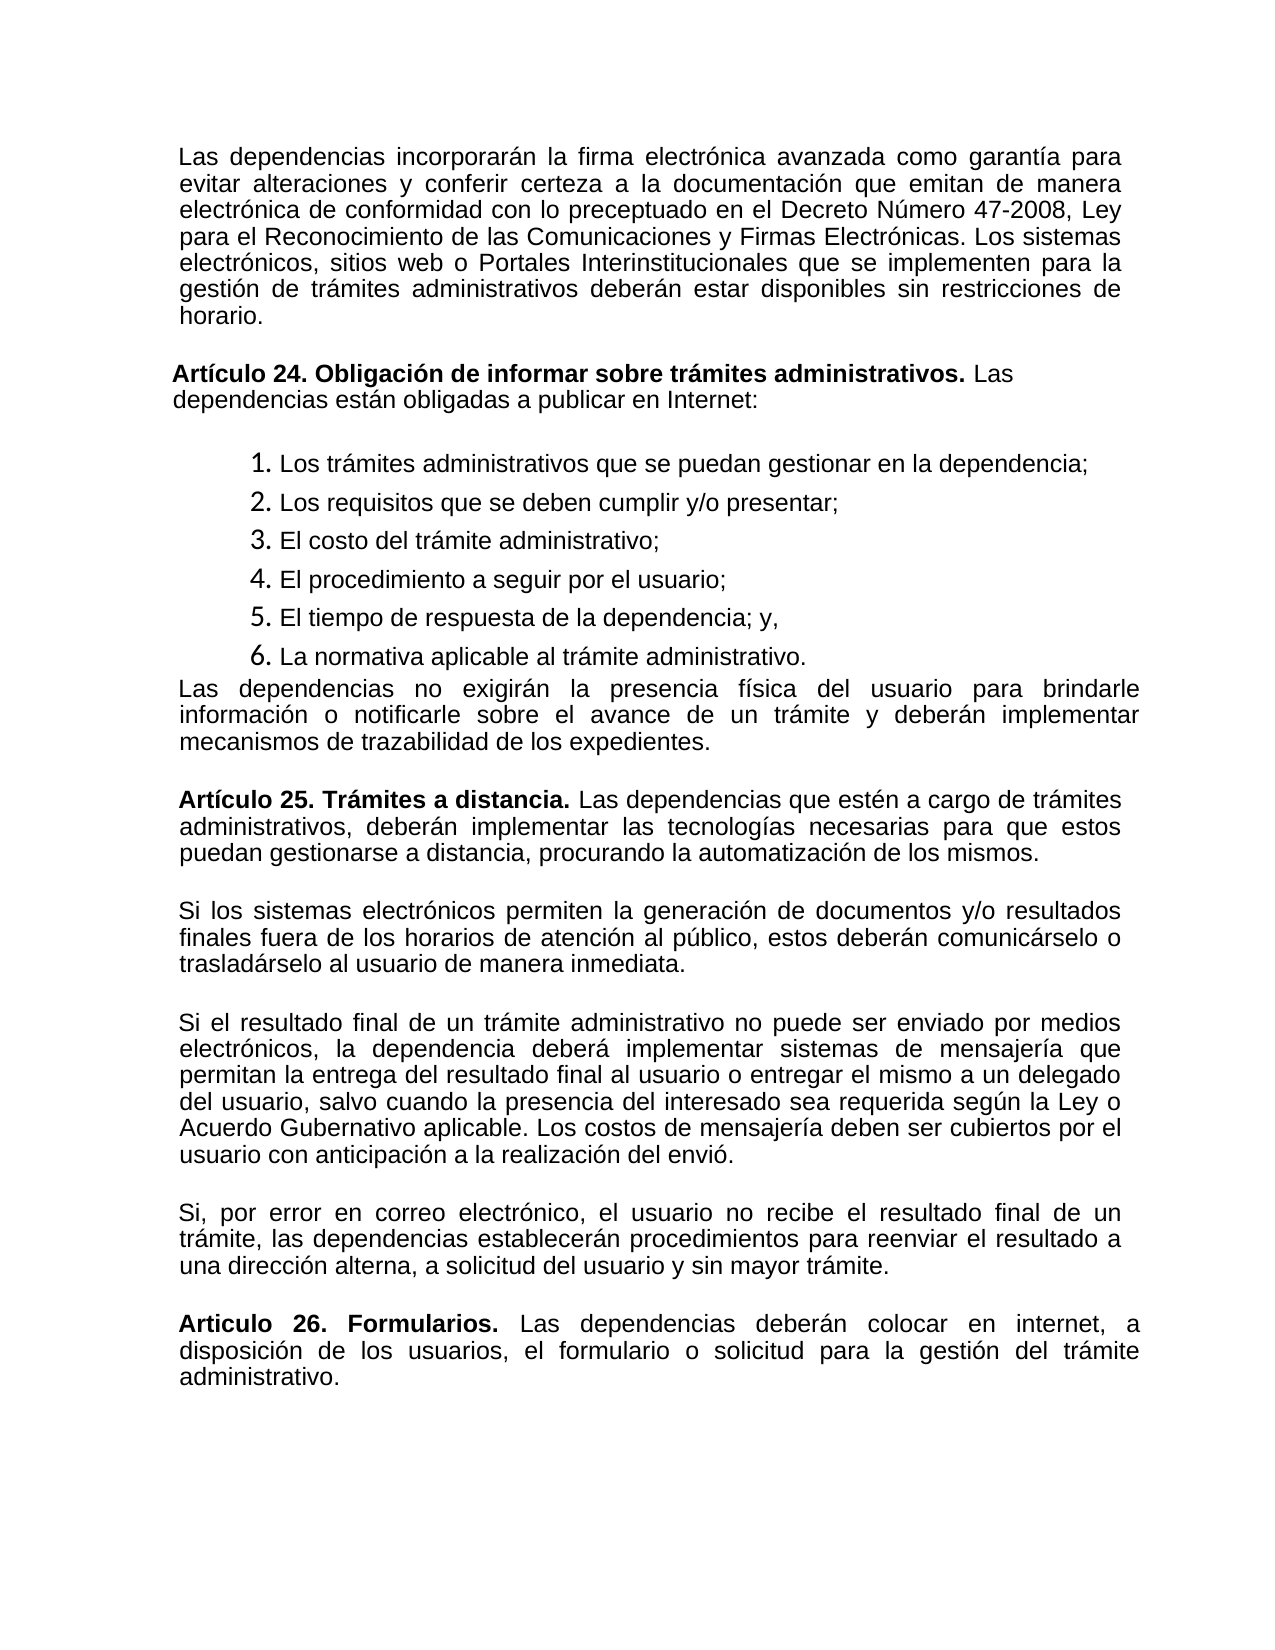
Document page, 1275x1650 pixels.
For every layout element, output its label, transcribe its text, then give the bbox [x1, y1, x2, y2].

list El tiempo de respuesta de la dependencia; y, [249, 599, 1141, 633]
text Artículo 24. Obligación de informar sobre trámites administrativos. Las dependencias están obligadas a publicar en Internet: [172, 362, 1141, 413]
text Articulo 26. Formularios. Las dependencias deberán colocar en internet, a disposición de los usuarios, el formulario o solicitud para la gestión del trámite administrativo. [178, 1312, 1141, 1391]
list El costo del trámite administrativo; [249, 523, 1141, 557]
list La normativa aplicable al trámite administrativo. [249, 638, 1141, 672]
text Artículo 25. Trámites a distancia. Las dependencias que estén a cargo de trámites administrativos, deberán implementar las tecnologías necesarias para que estos puedan gestionarse a distancia, procurando la automatización de los mismos. [178, 788, 1123, 867]
list Los requisitos que se deben cumplir y/o presentar; [249, 484, 1141, 518]
text Las dependencias no exigirán la presencia física del usuario para brindarle información o notificarle sobre el avance de un trámite y deberán implementar mecanismos de trazabilidad de los expedientes. [178, 676, 1141, 756]
text Si el resultado final de un trámite administrativo no puede ser enviado por medios electrónicos, la dependencia deberá implementar sistemas de mensajería que permitan la entrega del resultado final al usuario o entregar el mismo a un delegado del usuario, salvo cuando la presencia del interesado sea requerida según la Ley o Acuerdo Gubernativo aplicable. Los costos de mensajería deben ser cubiertos por el usuario con anticipación a la realización del envió. [178, 1010, 1123, 1168]
text Si los sistemas electrónicos permiten la generación de documentos y/o resultados finales fuera de los horarios de atención al público, estos deberán comunicárselo o trasladárselo al usuario de manera inmediata. [178, 899, 1123, 978]
text Si, por error en correo electrónico, el usuario no recibe el resultado final de un trámite, las dependencias establecerán procedimientos para reenviar el resultado a una dirección alterna, a solicitud del usuario y sin mayor trámite. [178, 1200, 1123, 1280]
text Las dependencias incorporarán la firma electrónica avanzada como garantía para evitar alteraciones y conferir certeza a la documentación que emitan de manera electrónica de conformidad con lo preceptuado en el Decreto Número 47-2008, Ley para el Reconocimiento de las Comunicaciones y Firmas Electrónicas. Los sistemas electrónicos, sitios web o Portales Interinstitucionales que se implementen para la gestión de trámites administrativos deberán estar disponibles sin restricciones de horario. [178, 144, 1123, 330]
list El procedimiento a seguir por el usuario; [249, 561, 1141, 595]
list Los trámites administrativos que se puedan gestionar en la dependencia; [249, 446, 1141, 480]
